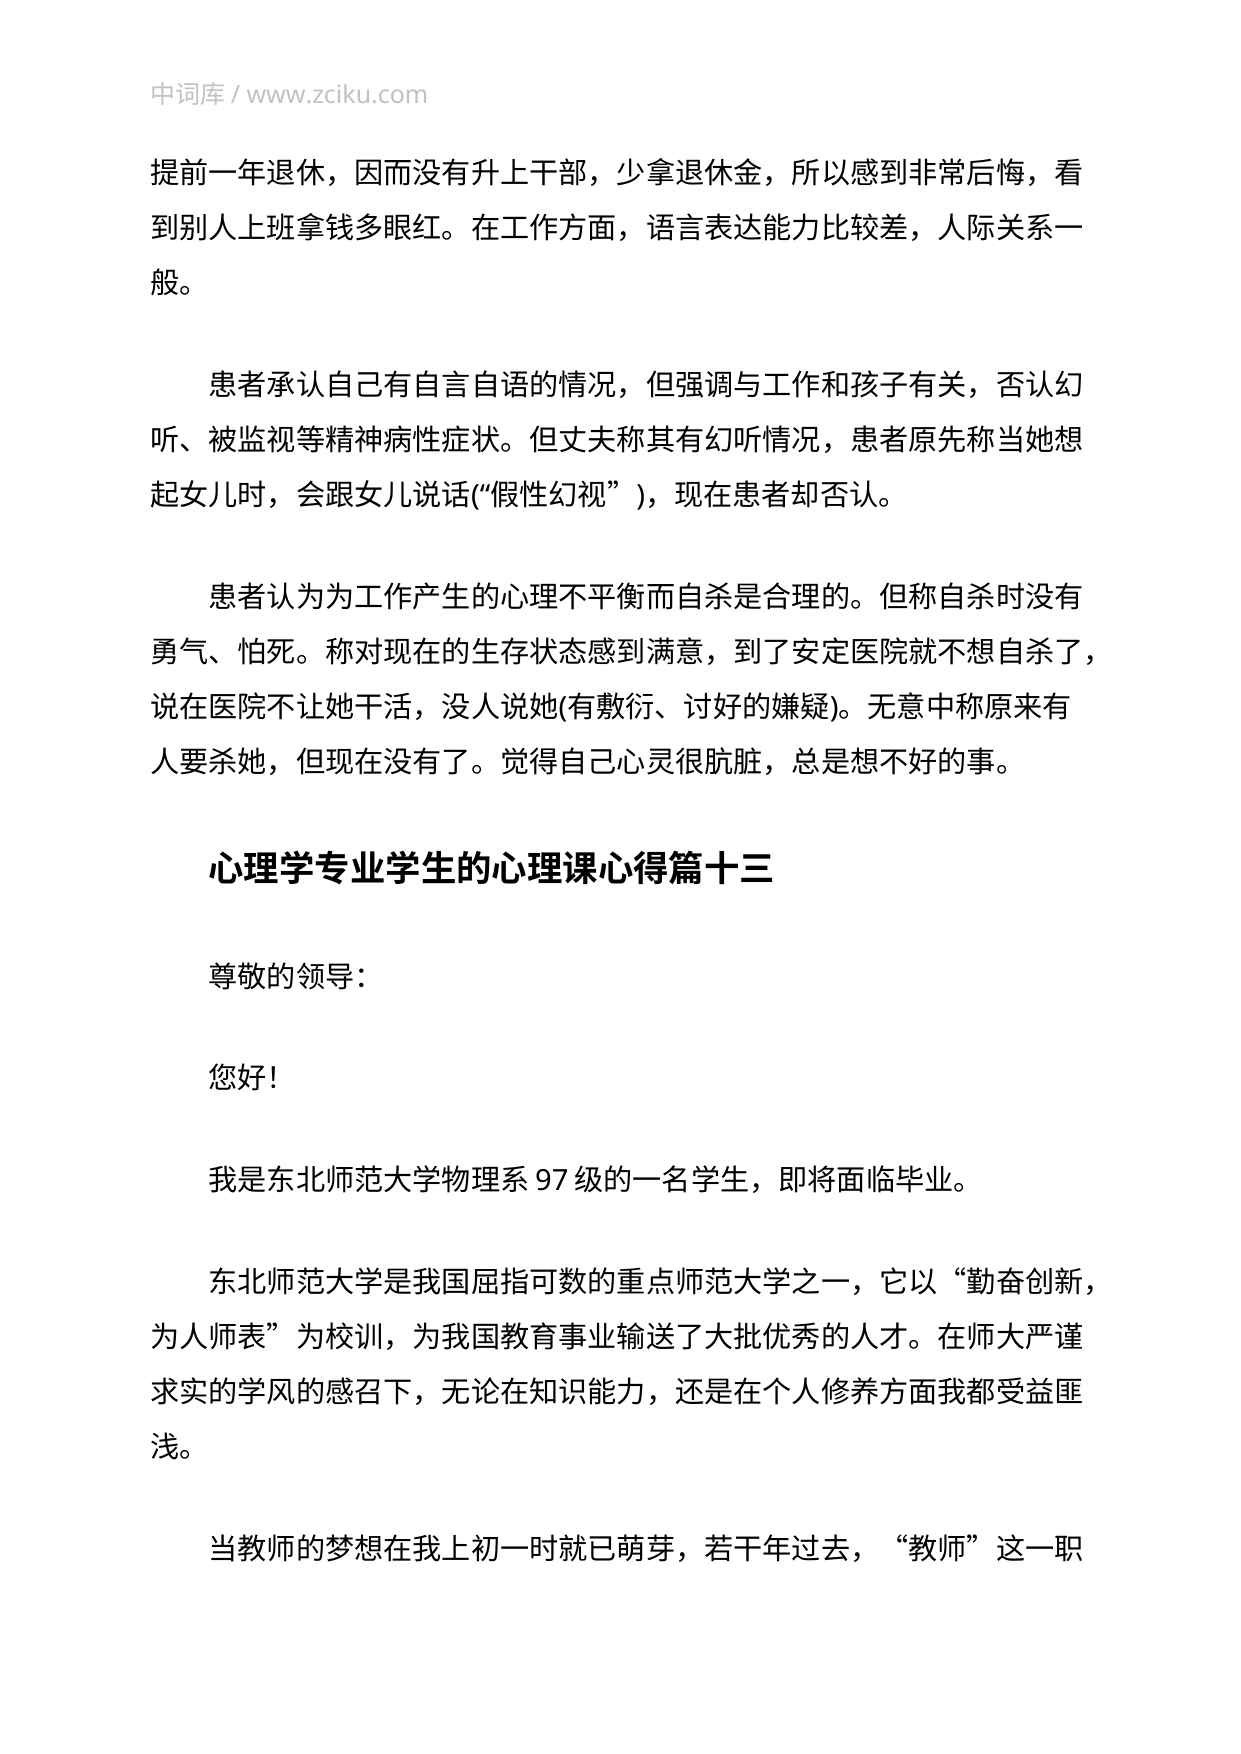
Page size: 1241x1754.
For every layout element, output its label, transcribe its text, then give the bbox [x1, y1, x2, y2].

text 东北师范大学是我国屈指可数的重点师范大学之一，它以“勤奋创新，为人师表”为校训，为我国教育事业输送了大批优秀的人才。在师大严谨求实的学风的感召下，无论在知识能力，还是在个人修养方面我都受益匪浅。 [150, 1259, 1090, 1466]
text 我是东北师范大学物理系97级的一名学生，即将面临毕业。 [150, 1157, 1090, 1199]
text 您好！ [150, 1055, 1090, 1097]
text 患者承认自己有自言自语的情况，但强调与工作和孩子有关，否认幻听、被监视等精神病性症状。但丈夫称其有幻听情况，患者原先称当她想起女儿时，会跟女儿说话(“假性幻视”)，现在患者却否认。 [150, 362, 1090, 514]
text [150, 150, 1090, 302]
text 心理学专业学生的心理课心得篇十三 [150, 840, 1090, 891]
text 患者认为为工作产生的心理不平衡而自杀是合理的。但称自杀时没有勇气、怕死。称对现在的生存状态感到满意，到了安定医院就不想自杀了，说在医院不让她干活，没人说她(有敷衍、讨好的嫌疑)。无意中称原来有人要杀她，但现在没有了。觉得自己心灵很肮脏，总是想不好的事。 [150, 573, 1090, 780]
text 尊敬的领导： [150, 953, 1090, 996]
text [150, 1525, 1090, 1568]
